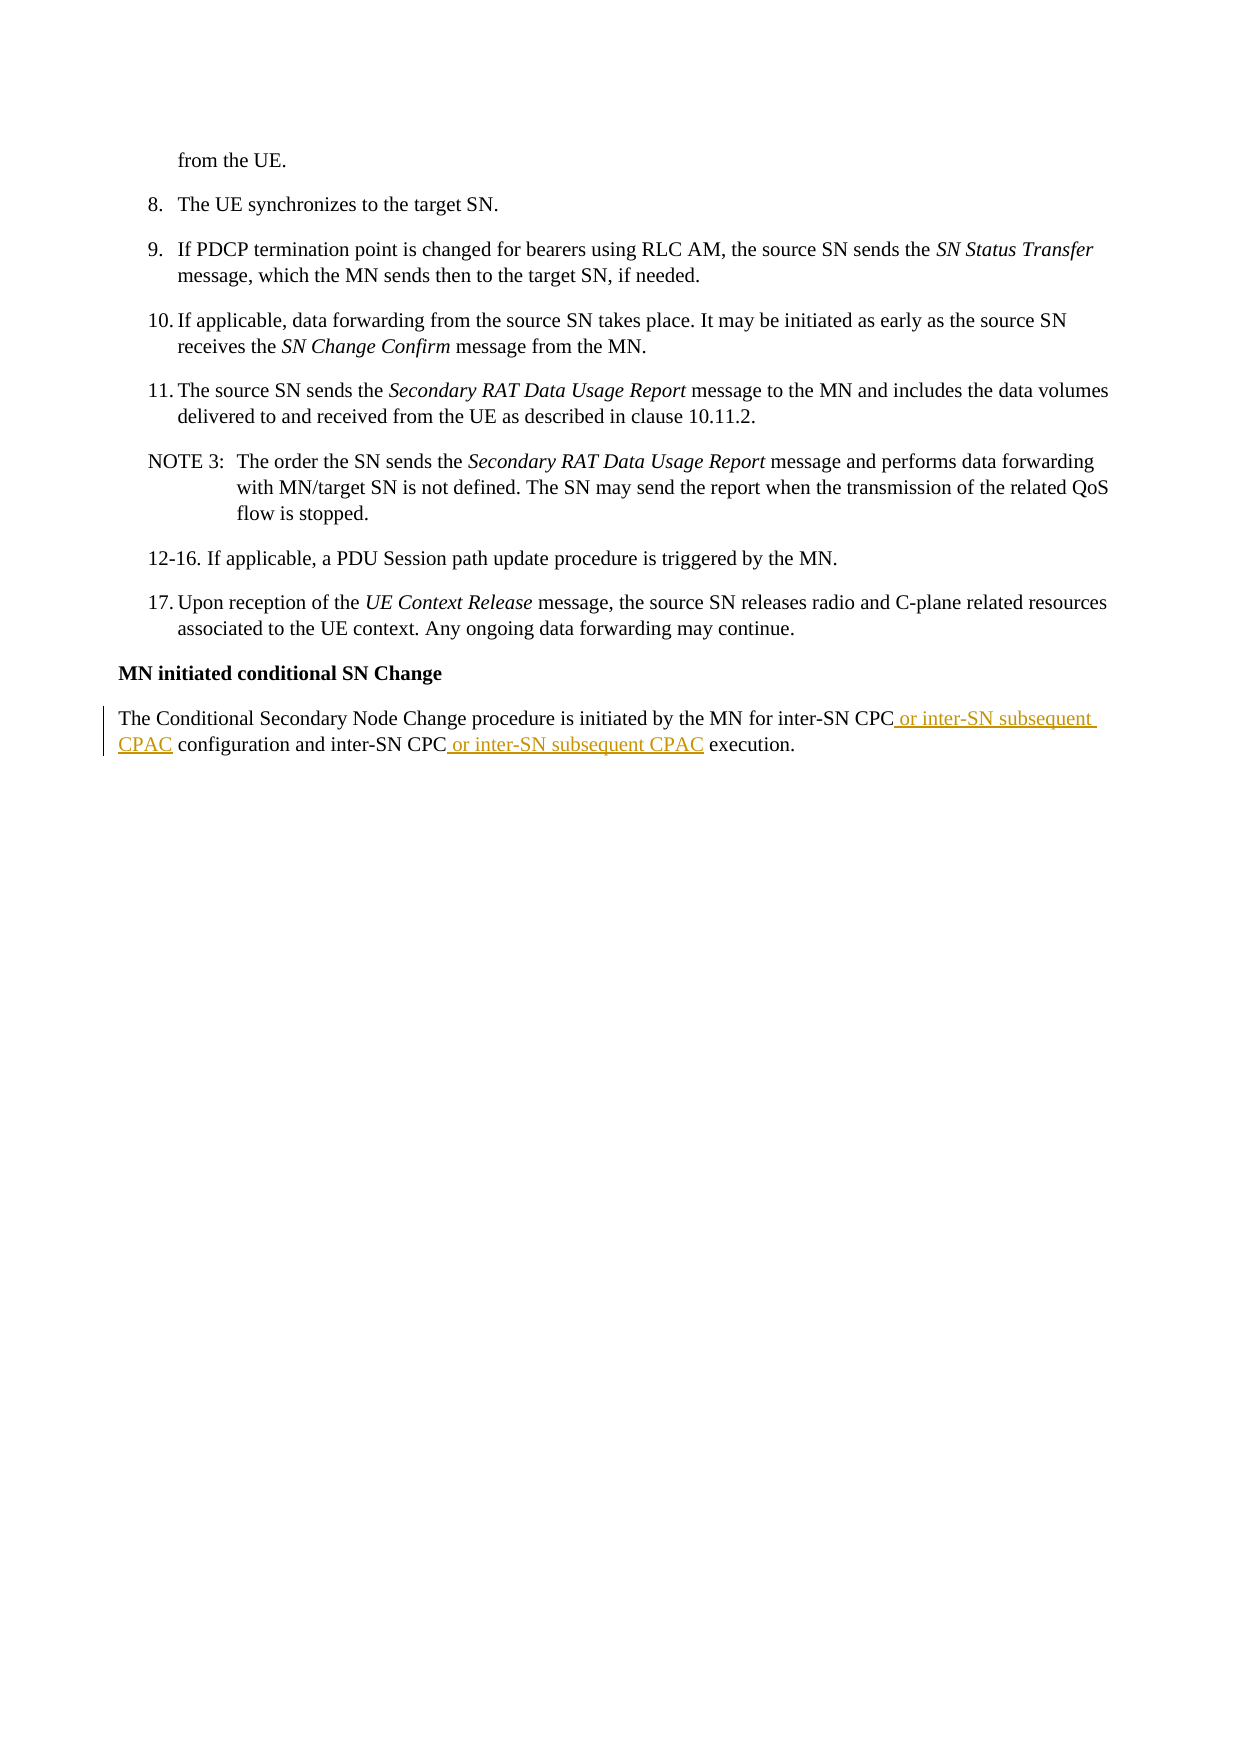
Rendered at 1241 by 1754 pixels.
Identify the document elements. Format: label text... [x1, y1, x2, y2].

text MN initiated conditional SN Change [118, 661, 1122, 685]
text 8. The UE synchronizes to the target SN. [148, 192, 1122, 216]
text 11. The source SN sends the Secondary RAT Data Usage Report message to the MN and includes the data volumes delivered to and received from the UE as described in clause 10.11.2. [148, 378, 1122, 428]
text 10. If applicable, data forwarding from the source SN takes place. It may be initiated as early as the source SN receives the SN Change Confirm message from the MN. [148, 308, 1122, 358]
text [148, 148, 1122, 172]
text 17. Upon reception of the UE Context Release message, the source SN releases radio and C-plane related resources associated to the UE context. Any ongoing data forwarding may continue. [148, 590, 1122, 640]
text 9. If PDCP termination point is changed for bearers using RLC AM, the source SN sends the SN Status Transfer message, which the MN sends then to the target SN, if needed. [148, 237, 1122, 287]
text 12-16. If applicable, a PDU Session path update procedure is triggered by the MN. [148, 546, 1122, 569]
text The Conditional Secondary Node Change procedure is initiated by the MN for inter-SN CPC configuration and inter-SN CPC execution. [118, 706, 1122, 756]
text NOTE 3: The order the SN sends the Secondary RAT Data Usage Report message and performs data forwarding with MN/target SN is not defined. The SN may send the report when the transmission of the related QoS flow is stopped. [148, 449, 1122, 525]
